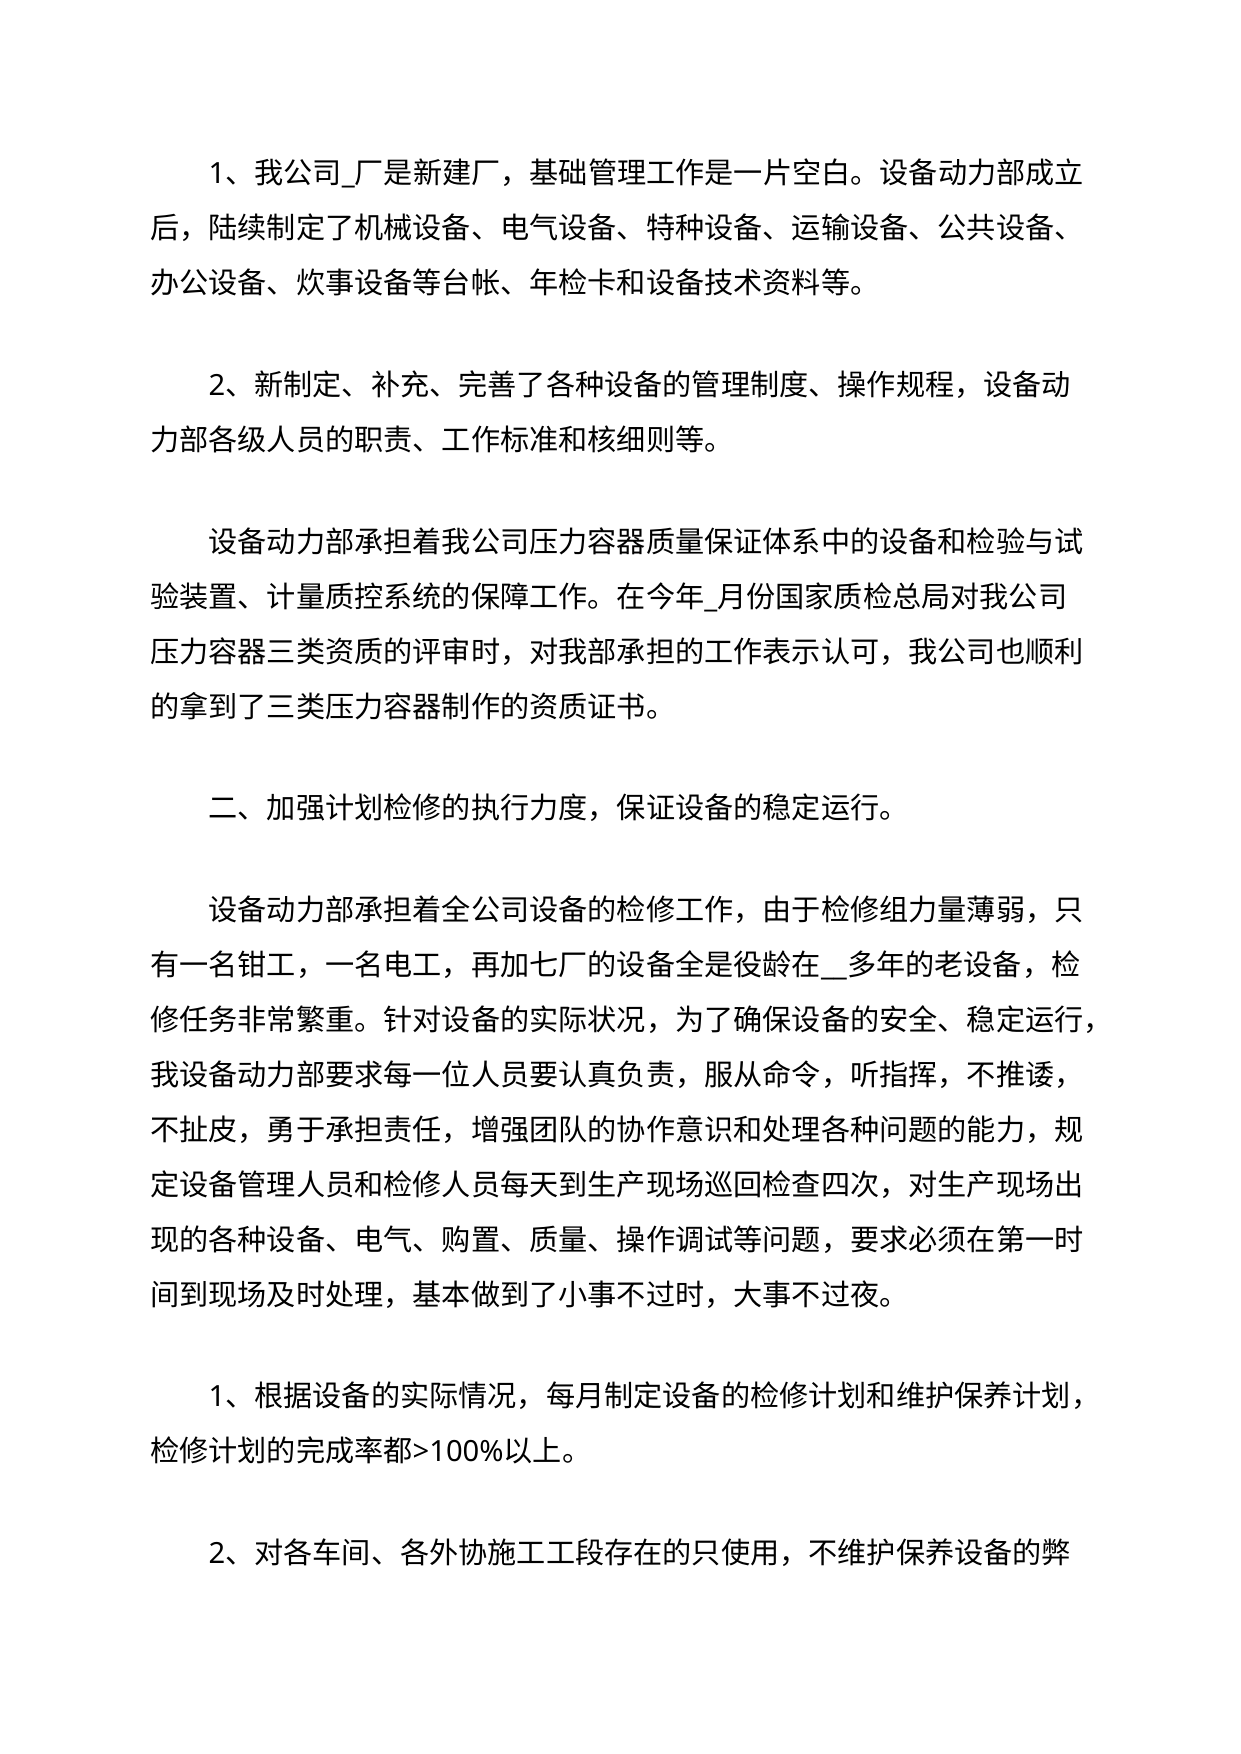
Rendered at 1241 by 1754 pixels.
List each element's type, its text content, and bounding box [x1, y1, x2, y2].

text 1、根据设备的实际情况，每月制定设备的检修计划和维护保养计划，检修计划的完成率都>100%以上。 [150, 1373, 1090, 1470]
text 设备动力部承担着我公司压力容器质量保证体系中的设备和检验与试验装置、计量质控系统的保障工作。在今年_月份国家质检总局对我公司压力容器三类资质的评审时，对我部承担的工作表示认可，我公司也顺利的拿到了三类压力容器制作的资质证书。 [150, 518, 1090, 726]
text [150, 1530, 1090, 1572]
text 二、加强计划检修的执行力度，保证设备的稳定运行。 [150, 785, 1090, 827]
text 设备动力部承担着全公司设备的检修工作，由于检修组力量薄弱，只有一名钳工，一名电工，再加七厂的设备全是役龄在__多年的老设备，检修任务非常繁重。针对设备的实际状况，为了确保设备的安全、稳定运行，我设备动力部要求每一位人员要认真负责，服从命令，听指挥，不推诿，不扯皮，勇于承担责任，增强团队的协作意识和处理各种问题的能力，规定设备管理人员和检修人员每天到生产现场巡回检查四次，对生产现场出现的各种设备、电气、购置、质量、操作调试等问题，要求必须在第一时间到现场及时处理，基本做到了小事不过时，大事不过夜。 [150, 887, 1090, 1313]
text 1、我公司_厂是新建厂，基础管理工作是一片空白。设备动力部成立后，陆续制定了机械设备、电气设备、特种设备、运输设备、公共设备、办公设备、炊事设备等台帐、年检卡和设备技术资料等。 [150, 150, 1090, 302]
text 2、新制定、补充、完善了各种设备的管理制度、操作规程，设备动力部各级人员的职责、工作标准和核细则等。 [150, 362, 1090, 459]
